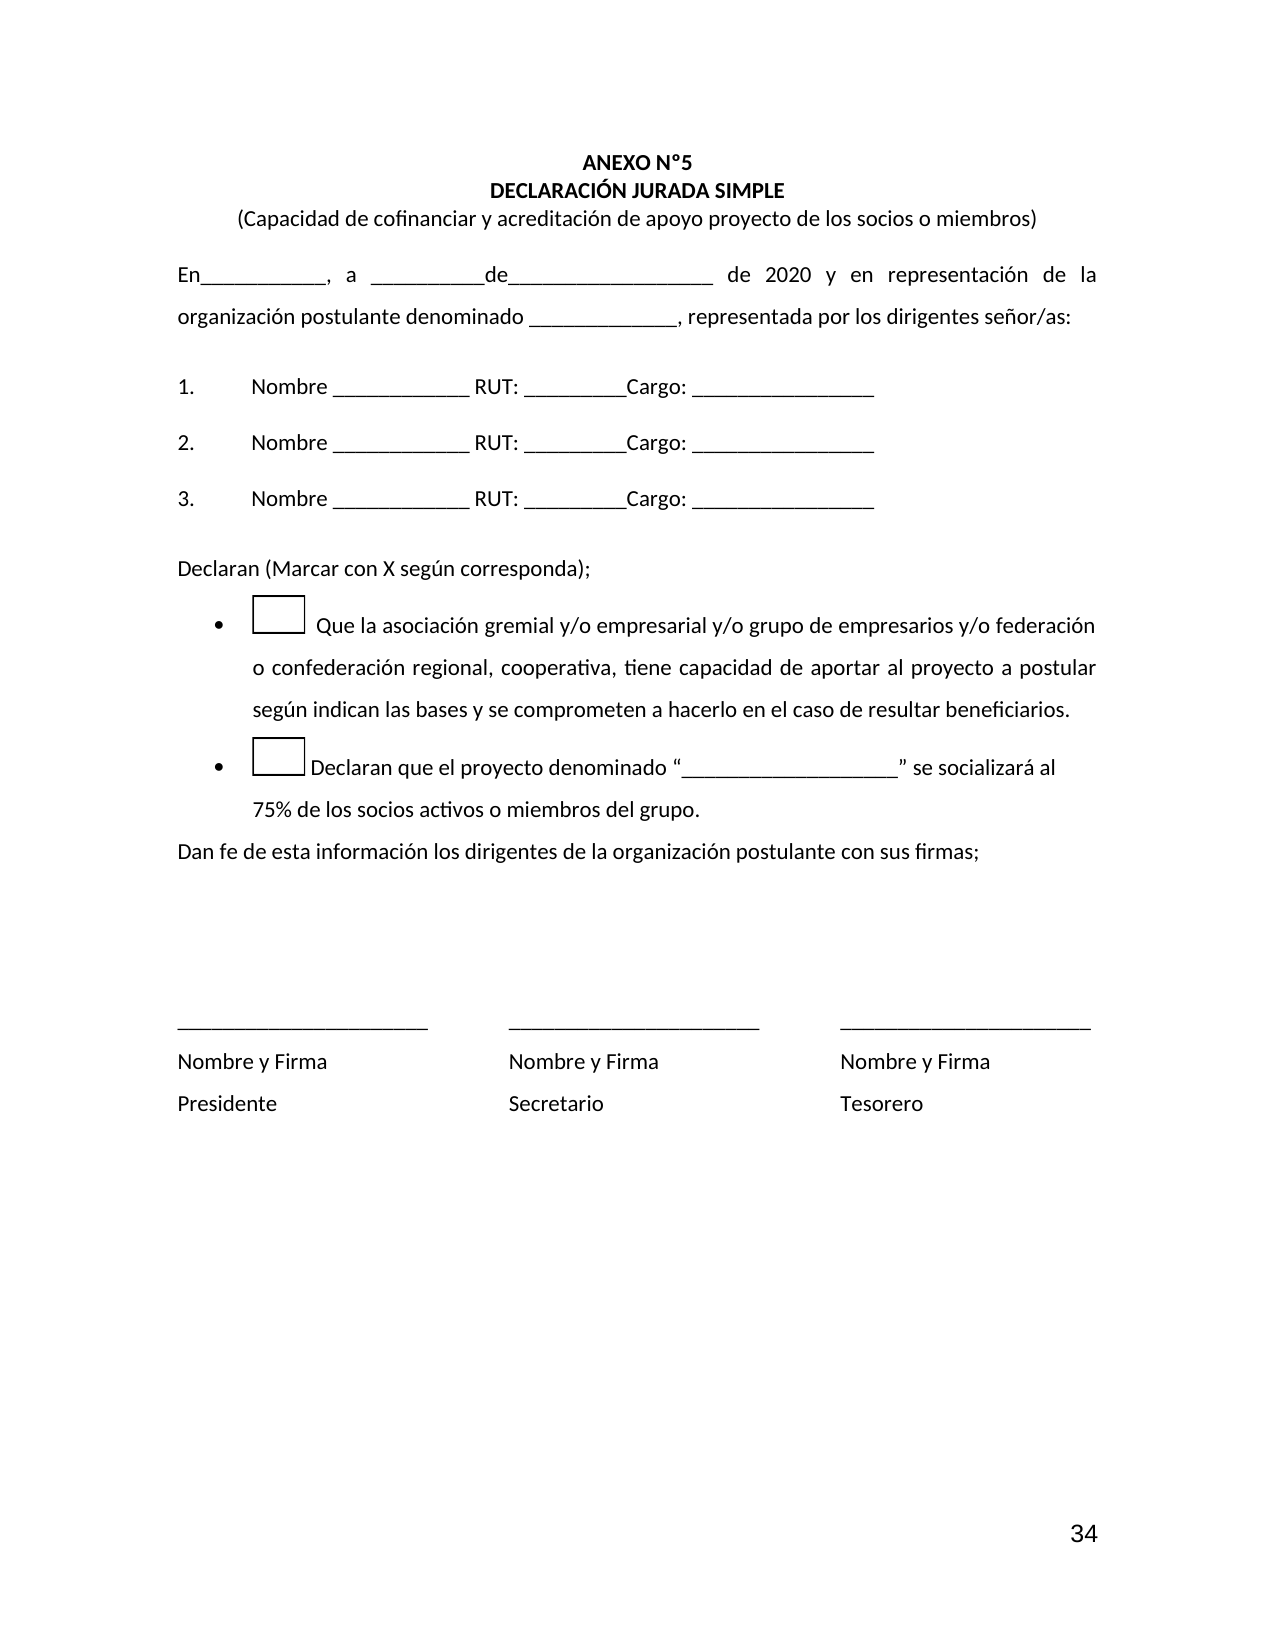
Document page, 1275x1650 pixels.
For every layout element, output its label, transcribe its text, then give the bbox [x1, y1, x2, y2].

text Presidente [177, 1089, 435, 1117]
text Nombre y Firma [509, 1047, 766, 1075]
text 1. Nombre ____________ RUT: _________Cargo: ________________ [177, 372, 1098, 400]
text 3. Nombre ____________ RUT: _________Cargo: ________________ [177, 484, 1098, 512]
text Nombre y Firma [177, 1047, 435, 1075]
text Nombre y Firma Tesorero [840, 1047, 1098, 1117]
text ______________________ [177, 1005, 435, 1033]
picture [252, 595, 306, 634]
text ______________________ [840, 1005, 1098, 1033]
text En___________, a __________de__________________ de 2020 y en representación de la organización postulante denominado _____________, representada por los dirigentes señor/as: [177, 260, 1098, 330]
list Que la asociación gremial y/o empresarial y/o grupo de empresarios y/o federación o confederación regional, cooperativa, tiene capacidad de aportar al proyecto a postular según indican las bases y se comprometen a hacerlo en el caso de resultar beneficiarios. [215, 596, 1098, 723]
text Dan fe de esta información los dirigentes de la organización postulante con sus firmas; [177, 837, 1098, 865]
text 2. Nombre ____________ RUT: _________Cargo: ________________ [177, 428, 1098, 456]
text (Capacidad de cofinanciar y acreditación de apoyo proyecto de los socios o miembros) [177, 204, 1098, 232]
picture [252, 737, 306, 776]
text DECLARACIÓN JURADA SIMPLE [177, 176, 1098, 204]
text Declaran (Marcar con X según corresponda); [177, 554, 1098, 582]
text Secretario [509, 1089, 766, 1117]
text ANEXO Nº5 [177, 148, 1098, 176]
list Declaran que el proyecto denominado “___________________” se socializará al 75% de los socios activos o miembros del grupo. [215, 737, 1098, 823]
text ______________________ [509, 1005, 766, 1033]
